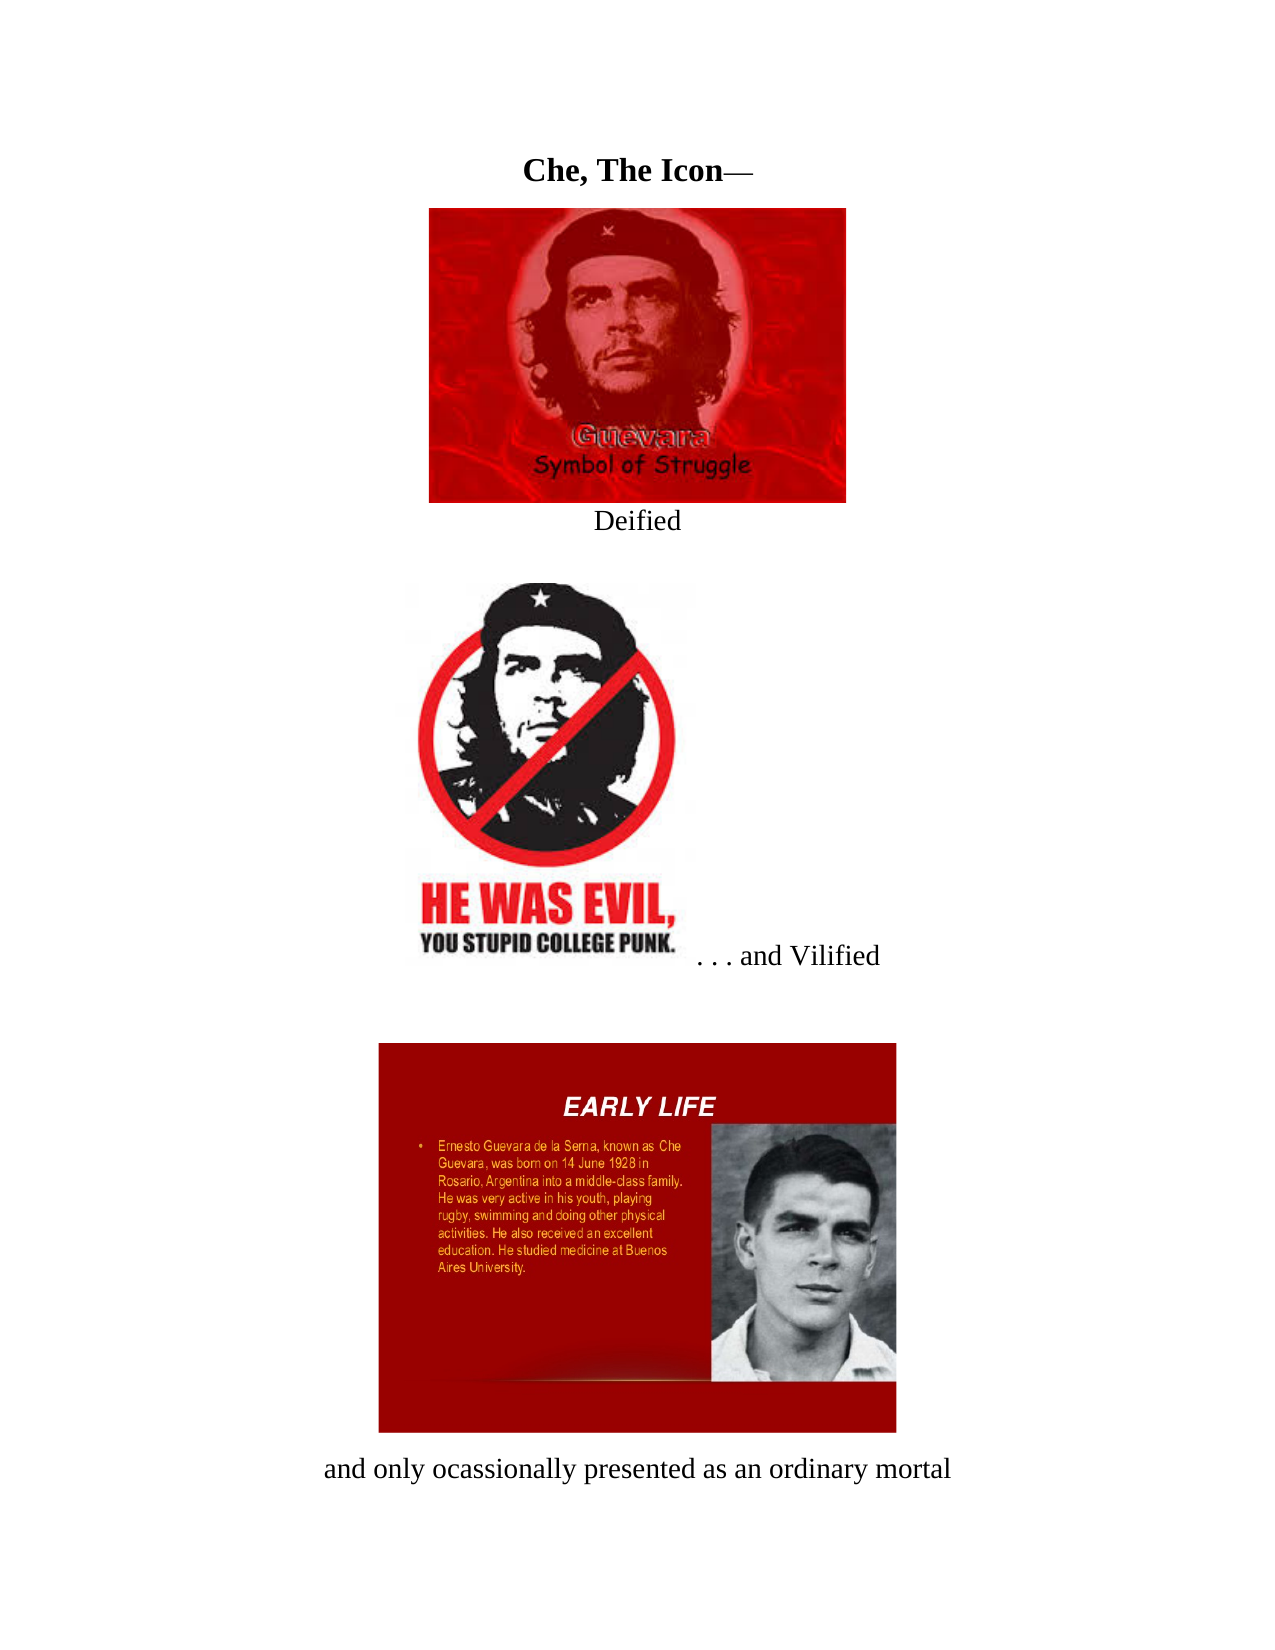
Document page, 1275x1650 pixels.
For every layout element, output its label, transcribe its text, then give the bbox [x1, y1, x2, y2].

picture [394, 583, 697, 966]
picture [378, 1043, 897, 1433]
picture [428, 208, 847, 503]
text Deified [150, 503, 1125, 537]
text and only ocassionally presented as an ordinary mortal [150, 1452, 1125, 1485]
text Che, The Icon— [150, 150, 1125, 188]
